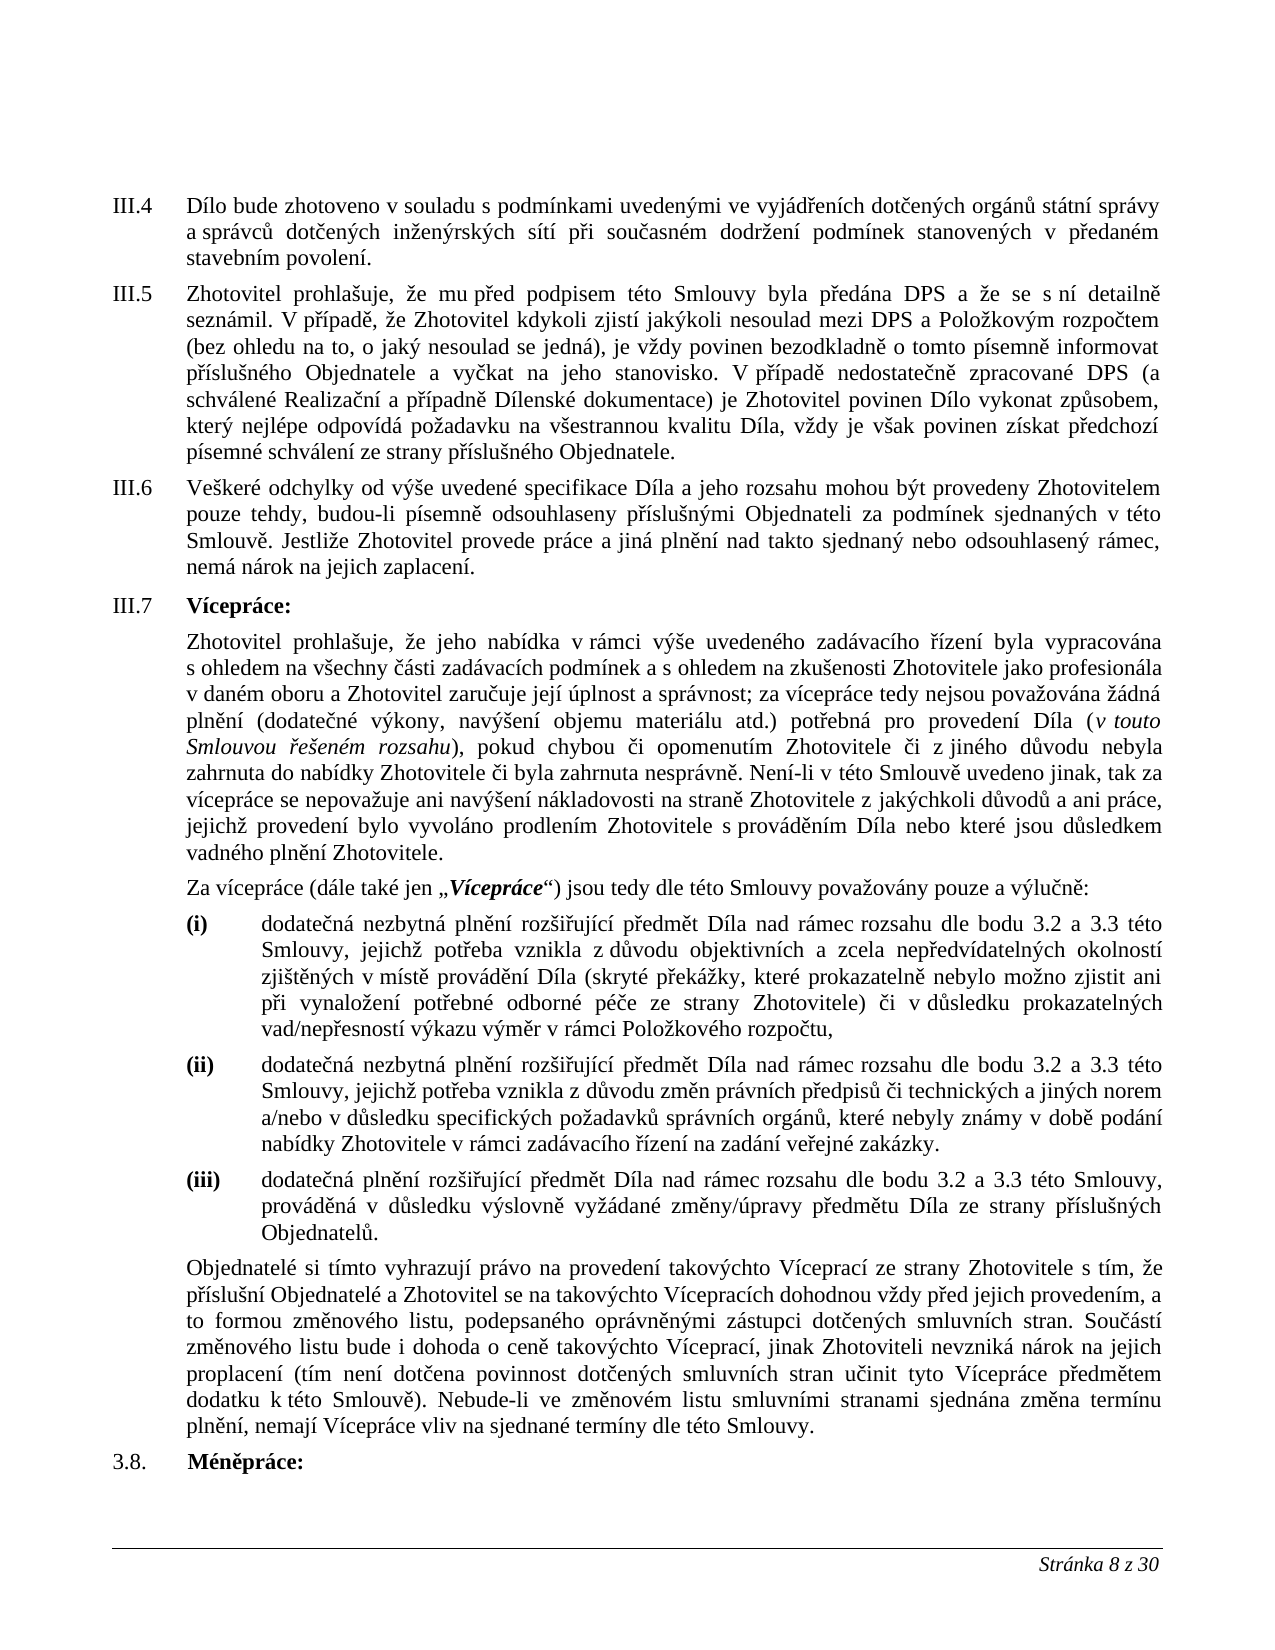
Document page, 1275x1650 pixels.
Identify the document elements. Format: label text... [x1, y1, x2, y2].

list Objednatelé si tímto vyhrazují právo na provedení takovýchto Víceprací ze strany Zhotovitele s tím, že příslušní Objednatelé a Zhotovitel se na takovýchto Vícepracích dohodnou vždy před jejich provedením, a to formou změnového listu, podepsaného oprávněnými zástupci dotčených smluvních stran. Součástí změnového listu bude i dohoda o ceně takovýchto Víceprací, jinak Zhotoviteli nevzniká nárok na jejich proplacení (tím není dotčena povinnost dotčených smluvních stran učinit tyto Vícepráce předmětem dodatku k této Smlouvě). Nebude-li ve změnovém listu smluvními stranami sjednána změna termínu plnění, nemají Vícepráce vliv na sjednané termíny dle této Smlouvy. [186, 1254, 1163, 1439]
list Vícepráce: [112, 592, 1160, 618]
list dodatečná plnění rozšiřující předmět Díla nad rámec rozsahu dle bodu 3.2 a 3.3 této Smlouvy, prováděná v důsledku výslovně vyžádané změny/úpravy předmětu Díla ze strany příslušných Objednatelů. [186, 1166, 1163, 1245]
list Za vícepráce (dále také jen „Vícepráce“) jsou tedy dle této Smlouvy považovány pouze a výlučně: [186, 874, 1163, 901]
list Zhotovitel prohlašuje, že mu před podpisem této Smlouvy byla předána DPS a že se s ní detailně seznámil. V případě, že Zhotovitel kdykoli zjistí jakýkoli nesoulad mezi DPS a Položkovým rozpočtem (bez ohledu na to, o jaký nesoulad se jedná), je vždy povinen bezodkladně o tomto písemně informovat příslušného Objednatele a vyčkat na jeho stanovisko. V případě nedostatečně zpracované DPS (a schválené Realizační a případně Dílenské dokumentace) je Zhotovitel povinen Dílo vykonat způsobem, který nejlépe odpovídá požadavku na všestrannou kvalitu Díla, vždy je však povinen získat předchozí písemné schválení ze strany příslušného Objednatele. [112, 280, 1161, 465]
list dodatečná nezbytná plnění rozšiřující předmět Díla nad rámec rozsahu dle bodu 3.2 a 3.3 této Smlouvy, jejichž potřeba vznikla z důvodu objektivních a zcela nepředvídatelných okolností zjištěných v místě provádění Díla (skryté překážky, které prokazatelně nebylo možno zjistit ani při vynaložení potřebné odborné péče ze strany Zhotovitele) či v důsledku prokazatelných vad/nepřesností výkazu výměr v rámci Položkového rozpočtu, [186, 910, 1163, 1042]
list Zhotovitel prohlašuje, že jeho nabídka v rámci výše uvedeného zadávacího řízení byla vypracována s ohledem na všechny části zadávacích podmínek a s ohledem na zkušenosti Zhotovitele jako profesionála v daném oboru a Zhotovitel zaručuje její úplnost a správnost; za vícepráce tedy nejsou považována žádná plnění (dodatečné výkony, navýšení objemu materiálu atd.) potřebná pro provedení Díla (v touto Smlouvou řešeném rozsahu), pokud chybou či opomenutím Zhotovitele či z jiného důvodu nebyla zahrnuta do nabídky Zhotovitele či byla zahrnuta nesprávně. Není-li v této Smlouvě uvedeno jinak, tak za vícepráce se nepovažuje ani navýšení nákladovosti na straně Zhotovitele z jakýchkoli důvodů a ani práce, jejichž provedení bylo vyvoláno prodlením Zhotovitele s prováděním Díla nebo které jsou důsledkem vadného plnění Zhotovitele. [186, 628, 1163, 865]
list Veškeré odchylky od výše uvedené specifikace Díla a jeho rozsahu mohou být provedeny Zhotovitelem pouze tehdy, budou-li písemně odsouhlaseny příslušnými Objednateli za podmínek sjednaných v této Smlouvě. Jestliže Zhotovitel provede práce a jiná plnění nad takto sjednaný nebo odsouhlasený rámec, nemá nárok na jejich zaplacení. [112, 474, 1161, 579]
list Méněpráce: [112, 1448, 1163, 1474]
list Dílo bude zhotoveno v souladu s podmínkami uvedenými ve vyjádřeních dotčených orgánů státní správy a správců dotčených inženýrských sítí při současném dodržení podmínek stanovených v předaném stavebním povolení. [112, 192, 1161, 271]
list dodatečná nezbytná plnění rozšiřující předmět Díla nad rámec rozsahu dle bodu 3.2 a 3.3 této Smlouvy, jejichž potřeba vznikla z důvodu změn právních předpisů či technických a jiných norem a/nebo v důsledku specifických požadavků správních orgánů, které nebyly známy v době podání nabídky Zhotovitele v rámci zadávacího řízení na zadání veřejné zakázky. [186, 1051, 1163, 1157]
